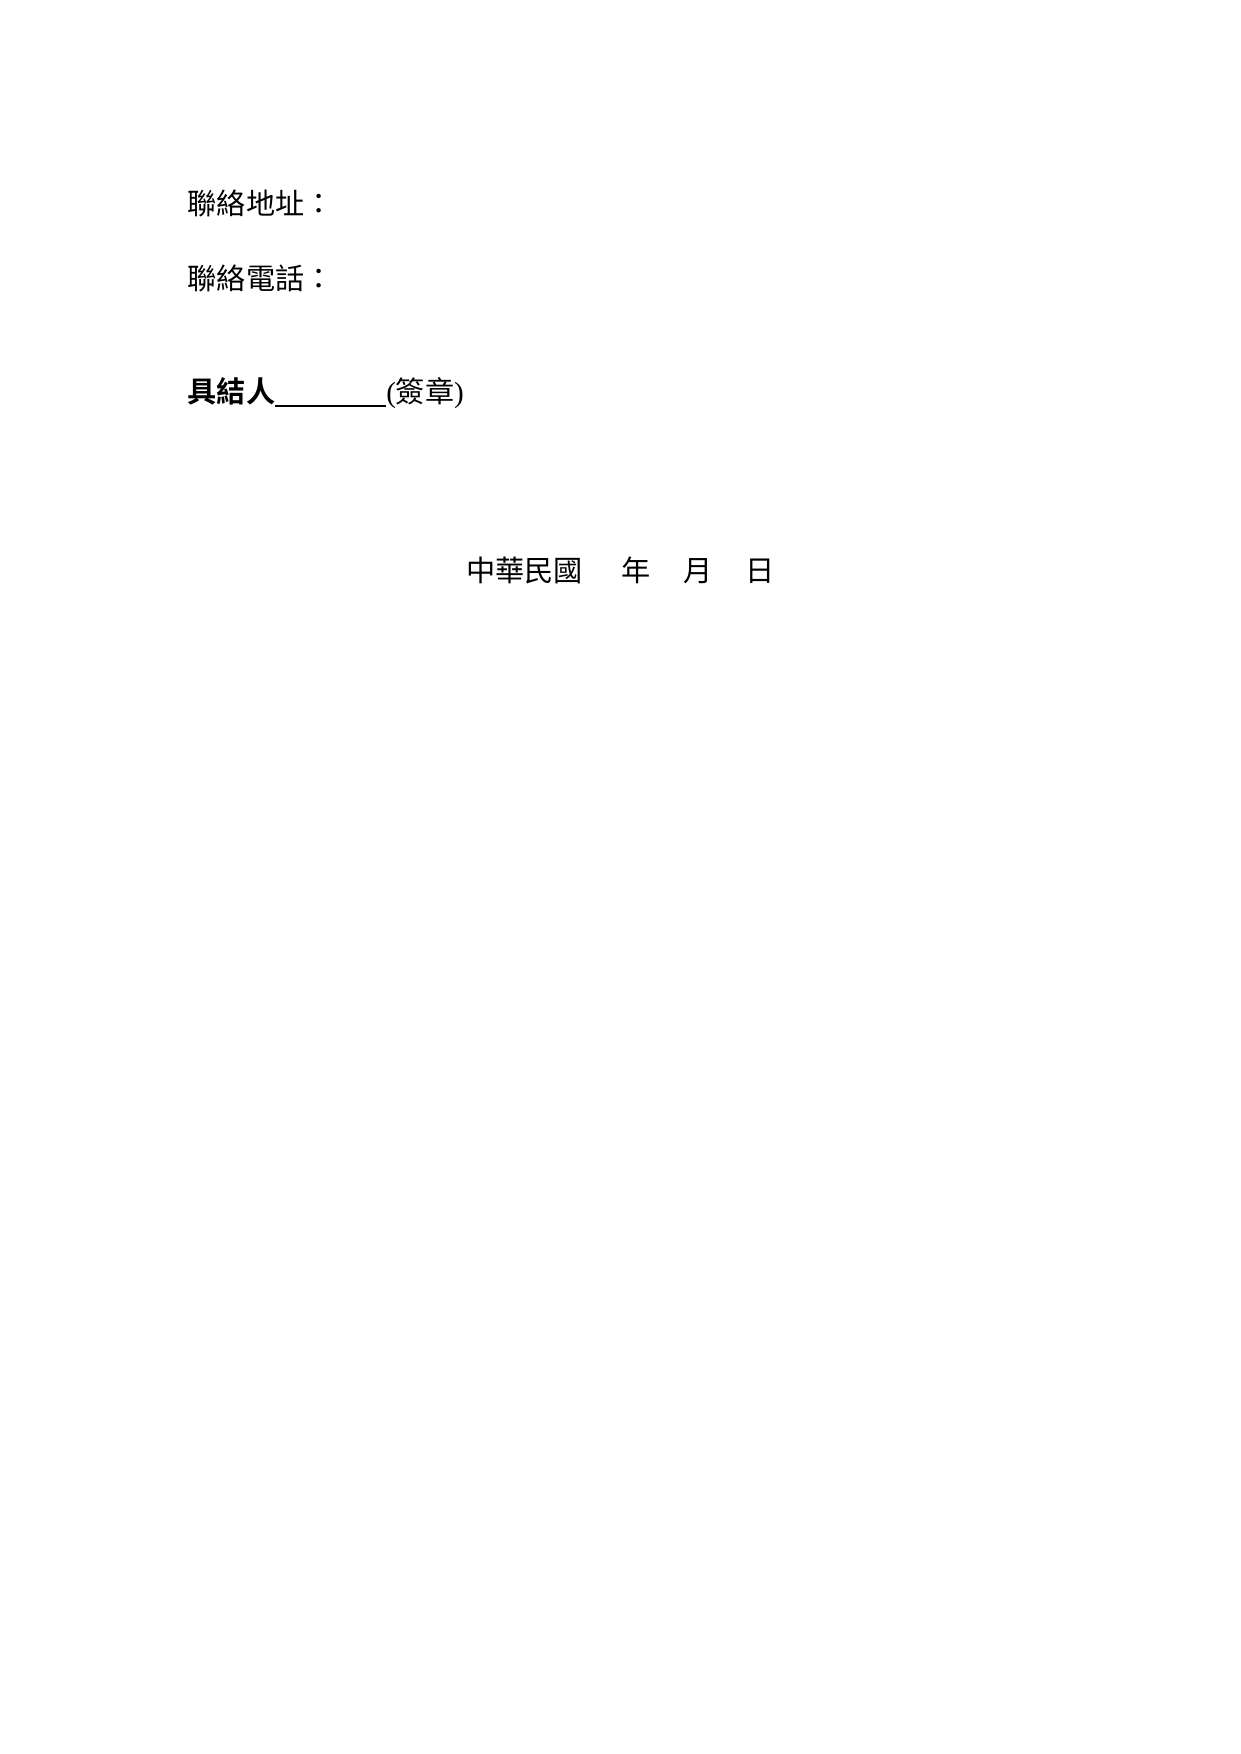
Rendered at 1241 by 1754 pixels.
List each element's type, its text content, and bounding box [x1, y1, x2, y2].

text 聯絡電話： [187, 239, 1053, 314]
text 聯絡地址： [187, 164, 1053, 239]
text 中華民國 年 月 日 [187, 531, 1053, 606]
text 具結人 (簽章) [187, 352, 1053, 427]
